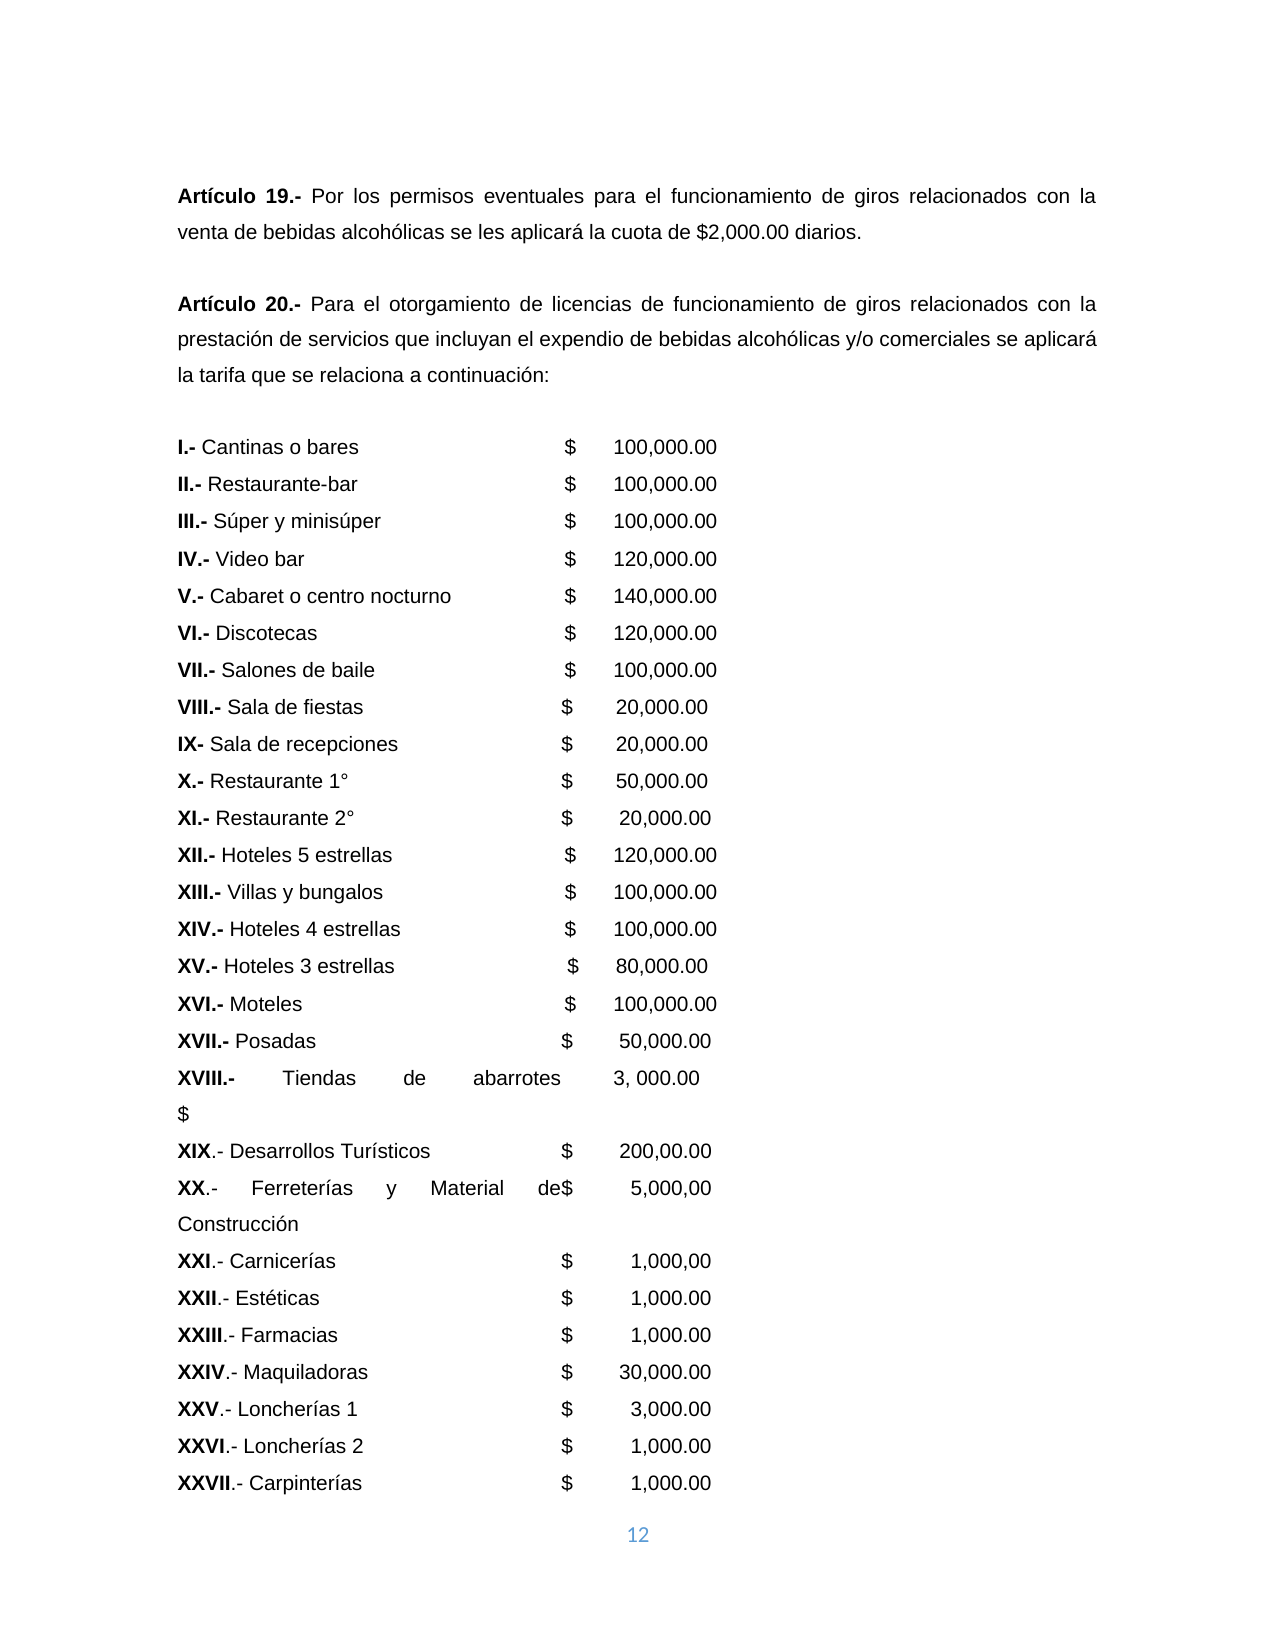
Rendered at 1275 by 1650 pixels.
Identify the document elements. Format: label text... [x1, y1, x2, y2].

table_cell $ 120,000.00 [561, 546, 717, 583]
table_cell $ 100,000.00 [561, 991, 717, 1028]
table_cell VII.- Salones de baile [177, 658, 561, 695]
table_cell V.- Cabaret o centro nocturno [177, 584, 561, 621]
table_cell $ 140,000.00 [561, 584, 717, 621]
table_cell $ 30,000.00 [561, 1360, 717, 1397]
table_cell IX- Sala de recepciones [177, 732, 561, 769]
table_cell XXV.- Loncherías 1 [177, 1397, 561, 1434]
table_cell XI.- Restaurante 2° [177, 806, 561, 843]
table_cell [177, 1471, 561, 1500]
table_cell $ 50,000.00 [561, 769, 717, 806]
table_cell XIV.- Hoteles 4 estrellas [177, 917, 561, 954]
table_cell $ 120,000.00 [561, 621, 717, 658]
table_cell XIX.- Desarrollos Turísticos [177, 1139, 561, 1176]
table_cell $ 200,00.00 [561, 1139, 717, 1176]
table_cell $ 20,000.00 [561, 695, 717, 732]
table_cell $ 50,000.00 [561, 1029, 717, 1066]
table_cell $ 1,000.00 [561, 1471, 717, 1500]
table_cell XVI.- Moteles [177, 991, 561, 1028]
table_cell XX.- Ferreterías y Material de Construcción [177, 1176, 561, 1249]
table_cell III.- Súper y minisúper [177, 509, 561, 546]
table_cell XII.- Hoteles 5 estrellas [177, 843, 561, 880]
table_cell XXIII.- Farmacias [177, 1323, 561, 1360]
table_cell X.- Restaurante 1° [177, 769, 561, 806]
table_cell XV.- Hoteles 3 estrellas [177, 954, 561, 991]
text Artículo 19.- Por los permisos eventuales para el funcionamiento de giros relacionados con la venta de bebidas alcohólicas se les aplicará la cuota de $2,000.00 diarios. [177, 183, 1098, 243]
table_cell $ 1,000.00 [561, 1286, 717, 1323]
table_cell XIII.- Villas y bungalos [177, 880, 561, 917]
table_cell IV.- Video bar [177, 546, 561, 583]
table_cell XVII.- Posadas [177, 1029, 561, 1066]
table_cell $ 80,000.00 [561, 954, 717, 991]
table_cell II.- Restaurante-bar [177, 472, 561, 509]
table_cell $ 1,000,00 [561, 1249, 717, 1286]
table_cell $ 5,000,00 [561, 1176, 717, 1249]
table_cell VI.- Discotecas [177, 621, 561, 658]
table_cell $ 100,000.00 [561, 880, 717, 917]
table_cell $ 100,000.00 [561, 658, 717, 695]
table_cell $ 20,000.00 [561, 806, 717, 843]
table_header I.- Cantinas o bares [177, 435, 561, 472]
table_cell VIII.- Sala de fiestas [177, 695, 561, 732]
table_cell XXVI.- Loncherías 2 [177, 1434, 561, 1471]
table_cell $ 100,000.00 [561, 472, 717, 509]
table_cell $ 20,000.00 [561, 732, 717, 769]
text Artículo 20.- Para el otorgamiento de licencias de funcionamiento de giros relacionados con la prestación de servicios que incluyan el expendio de bebidas alcohólicas y/o comerciales se aplicará la tarifa que se relaciona a continuación: [177, 291, 1098, 387]
table_cell $ 120,000.00 [561, 843, 717, 880]
table_cell 3, 000.00 [561, 1066, 717, 1138]
table_cell XXII.- Estéticas [177, 1286, 561, 1323]
table_cell $ 100,000.00 [561, 509, 717, 546]
table_cell $ 1,000.00 [561, 1434, 717, 1471]
table_cell $ 1,000.00 [561, 1323, 717, 1360]
table_header $ 100,000.00 [561, 435, 717, 472]
table_cell $ 3,000.00 [561, 1397, 717, 1434]
table_cell XXI.- Carnicerías [177, 1249, 561, 1286]
table_cell XXIV.- Maquiladoras [177, 1360, 561, 1397]
table_cell XVIII.- Tiendas de abarrotes $ [177, 1066, 561, 1138]
table_cell $ 100,000.00 [561, 917, 717, 954]
